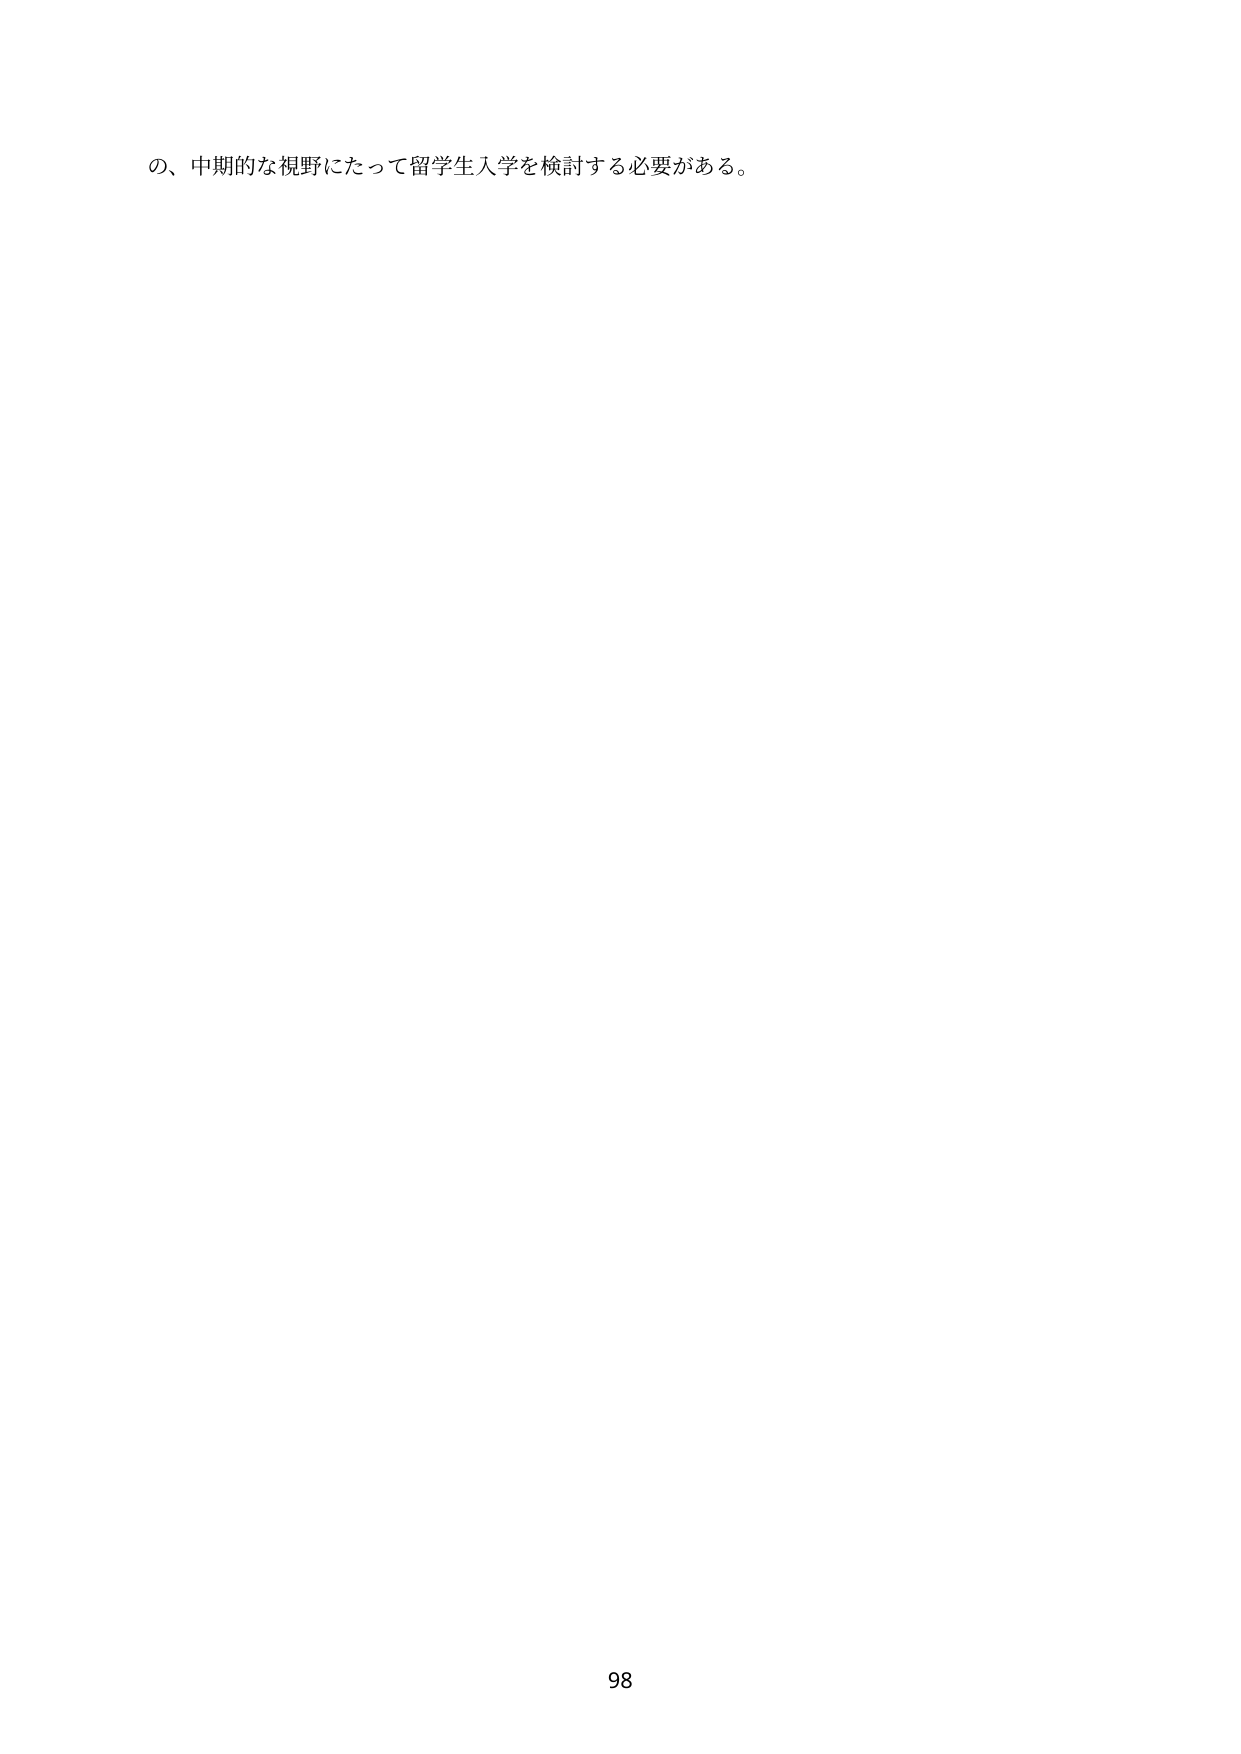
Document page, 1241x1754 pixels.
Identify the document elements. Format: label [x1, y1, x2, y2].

text [148, 148, 1092, 182]
